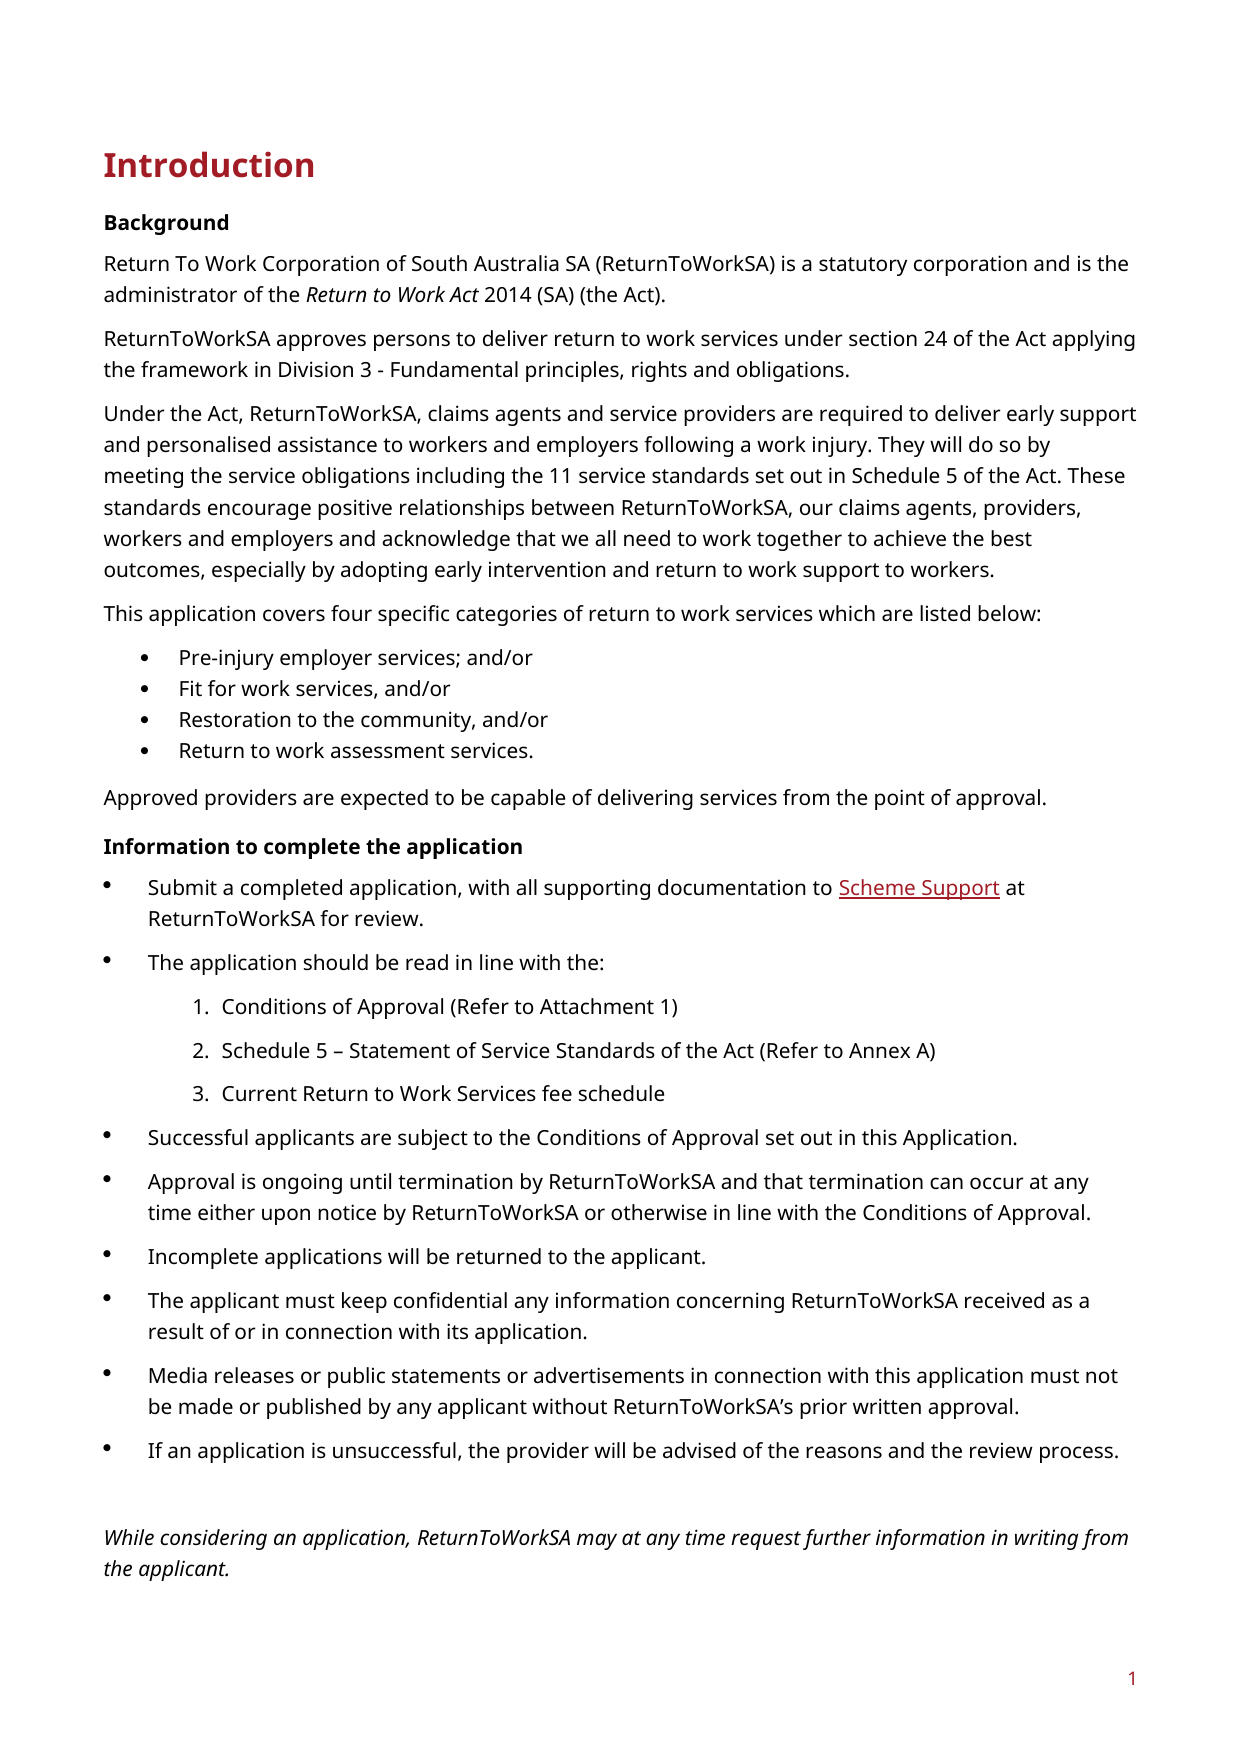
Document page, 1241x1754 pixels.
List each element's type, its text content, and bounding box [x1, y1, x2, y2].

list If an application is unsuccessful, the provider will be advised of the reasons and the review process. [103, 1436, 1138, 1464]
list Return to work assessment services. [141, 736, 1138, 765]
list Successful applicants are subject to the Conditions of Approval set out in this Application. [103, 1123, 1138, 1152]
text Under the Act, ReturnToWorkSA, claims agents and service providers are required to deliver early support and personalised assistance to workers and employers following a work injury. They will do so by meeting the service obligations including the 11 service standards set out in Schedule 5 of the Act. These standards encourage positive relationships between ReturnToWorkSA, our claims agents, providers, workers and employers and acknowledge that we all need to work together to achieve the best outcomes, especially by adopting early intervention and return to work support to workers. [103, 399, 1138, 584]
text Approved providers are expected to be capable of delivering services from the point of approval. [103, 774, 1138, 811]
subtitle Information to complete the application [103, 832, 1138, 861]
list The applicant must keep confidential any information concerning ReturnToWorkSA received as a result of or in connection with its application. [103, 1286, 1138, 1345]
list Submit a completed application, with all supporting documentation to Scheme Support at ReturnToWorkSA for review. [103, 873, 1138, 933]
list Schedule 5 – Statement of Service Standards of the Act (Refer to Annex A) [192, 1036, 1138, 1064]
list Approval is ongoing until termination by ReturnToWorkSA and that termination can occur at any time either upon notice by ReturnToWorkSA or otherwise in line with the Conditions of Approval. [103, 1167, 1138, 1227]
list Media releases or public statements or advertisements in connection with this application must not be made or published by any applicant without ReturnToWorkSA’s prior written approval. [103, 1361, 1138, 1420]
list Pre-injury employer services; and/or [141, 643, 1138, 671]
text This application covers four specific categories of return to work services which are listed below: [103, 599, 1138, 627]
list Conditions of Approval (Refer to Attachment 1) [192, 992, 1138, 1020]
subtitle Introduction [103, 142, 1138, 187]
list Incomplete applications will be returned to the applicant. [103, 1242, 1138, 1270]
list The application should be read in line with the: [103, 948, 1138, 977]
list Current Return to Work Services fee schedule [192, 1079, 1138, 1108]
text While considering an application, ReturnToWorkSA may at any time request further information in writing from the applicant. [103, 1523, 1138, 1583]
text Return To Work Corporation of South Australia SA (ReturnToWorkSA) is a statutory corporation and is the administrator of the Return to Work Act 2014 (SA) (the Act). [103, 249, 1138, 309]
text ReturnToWorkSA approves persons to deliver return to work services under section 24 of the Act applying the framework in Division 3 - Fundamental principles, rights and obligations. [103, 324, 1138, 384]
list Fit for work services, and/or [141, 674, 1138, 702]
list Restoration to the community, and/or [141, 705, 1138, 734]
subtitle Background [103, 208, 1138, 236]
